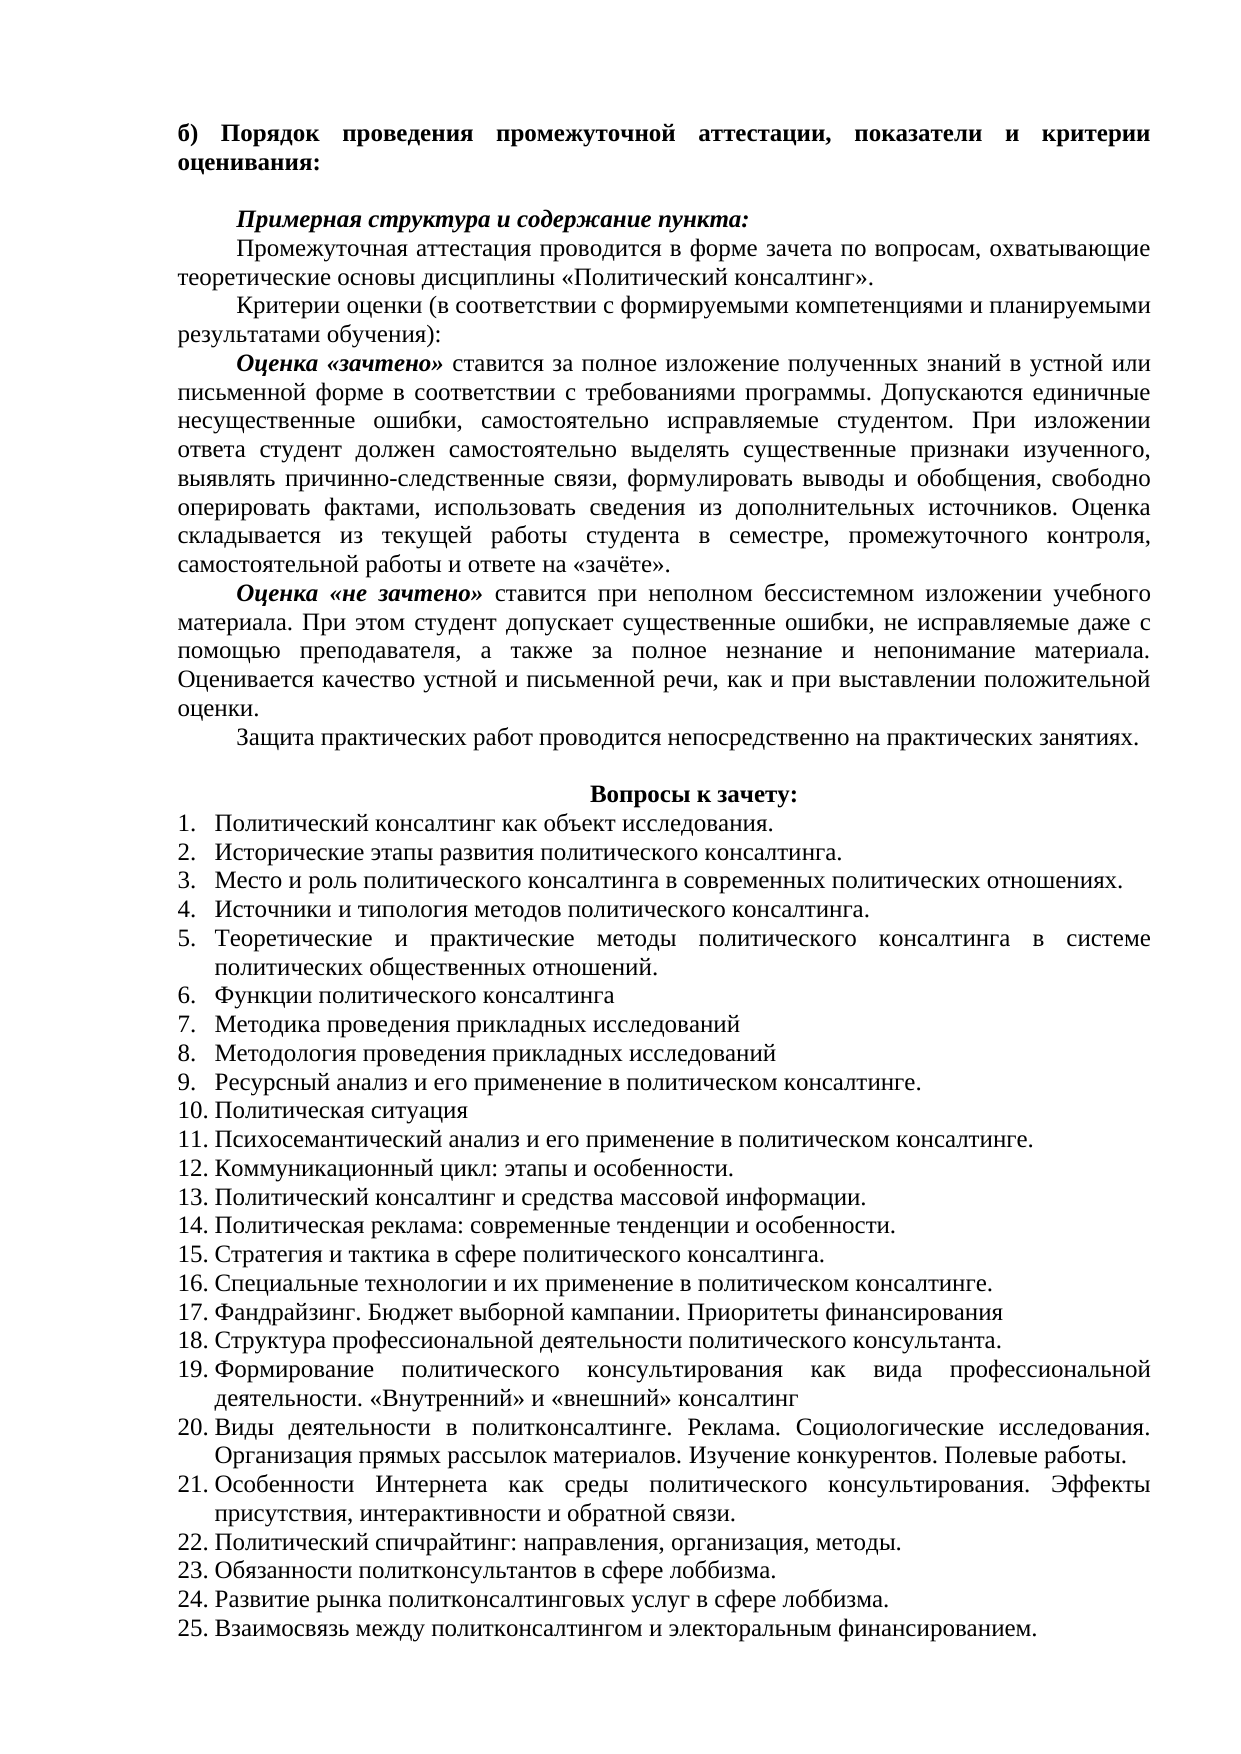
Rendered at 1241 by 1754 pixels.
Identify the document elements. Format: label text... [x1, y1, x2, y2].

text Промежуточная аттестация проводится в форме зачета по вопросам, охватывающие теоретические основы дисциплины «Политический консалтинг». [177, 233, 1152, 291]
list Виды деятельности в политконсалтинге. Реклама. Социологические исследования. Организация прямых рассылок материалов. Изучение конкурентов. Полевые работы. [177, 1412, 1152, 1469]
text Оценка «зачтено» ставится за полное изложение полученных знаний в устной или письменной форме в соответствии с требованиями программы. Допускаются единичные несущественные ошибки, самостоятельно исправляемые студентом. При изложении ответа студент должен самостоятельно выделять существенные признаки изученного, выявлять причинно-следственные связи, формулировать выводы и обобщения, свободно оперировать фактами, использовать сведения из дополнительных источников. Оценка складывается из текущей работы студента в семестре, промежуточного контроля, самостоятельной работы и ответе на «зачёте». [177, 348, 1152, 578]
list Специальные технологии и их применение в политическом консалтинге. [177, 1268, 1152, 1297]
list Политический консалтинг как объект исследования. [177, 808, 1152, 837]
list Стратегия и тактика в сфере политического консалтинга. [177, 1239, 1152, 1268]
list Функции политического консалтинга [177, 981, 1152, 1009]
text Примерная структура и содержание пункта: [177, 204, 1152, 233]
list Политическая реклама: современные тенденции и особенности. [177, 1211, 1152, 1239]
list Структура профессиональной деятельности политического консультанта. [177, 1326, 1152, 1354]
list Место и роль политического консалтинга в современных политических отношениях. [177, 866, 1152, 894]
list Политический спичрайтинг: направления, организация, методы. [177, 1527, 1152, 1556]
list Исторические этапы развития политического консалтинга. [177, 837, 1152, 866]
list Методика проведения прикладных исследований [177, 1009, 1152, 1038]
list Источники и типология методов политического консалтинга. [177, 894, 1152, 923]
text Критерии оценки (в соответствии с формируемыми компетенциями и планируемыми результатами обучения): [177, 291, 1152, 348]
list Обязанности политконсультантов в сфере лоббизма. [177, 1556, 1152, 1584]
list Методология проведения прикладных исследований [177, 1038, 1152, 1067]
list Особенности Интернета как среды политического консультирования. Эффекты присутствия, интерактивности и обратной связи. [177, 1469, 1152, 1527]
list Взаимосвязь между политконсалтингом и электоральным финансированием. [177, 1613, 1152, 1642]
text Оценка «не зачтено» ставится при неполном бессистемном изложении учебного материала. При этом студент допускает существенные ошибки, не исправляемые даже с помощью преподавателя, а также за полное незнание и непонимание материала. Оценивается качество устной и письменной речи, как и при выставлении положительной оценки. [177, 578, 1152, 722]
text Вопросы к зачету: [177, 779, 1152, 808]
text Защита практических работ проводится непосредственно на практических занятиях. [177, 722, 1152, 751]
list Политическая ситуация [177, 1096, 1152, 1124]
list Формирование политического консультирования как вида профессиональной деятельности. «Внутренний» и «внешний» консалтинг [177, 1354, 1152, 1412]
list Развитие рынка политконсалтинговых услуг в сфере лоббизма. [177, 1584, 1152, 1613]
list Ресурсный анализ и его применение в политическом консалтинге. [177, 1067, 1152, 1096]
list Теоретические и практические методы политического консалтинга в системе политических общественных отношений. [177, 923, 1152, 981]
list Психосемантический анализ и его применение в политическом консалтинге. [177, 1124, 1152, 1153]
list Политический консалтинг и средства массовой информации. [177, 1182, 1152, 1211]
list Коммуникационный цикл: этапы и особенности. [177, 1153, 1152, 1182]
list Фандрайзинг. Бюджет выборной кампании. Приоритеты финансирования [177, 1297, 1152, 1326]
text б) Порядок проведения промежуточной аттестации, показатели и критерии оценивания: [177, 118, 1152, 176]
